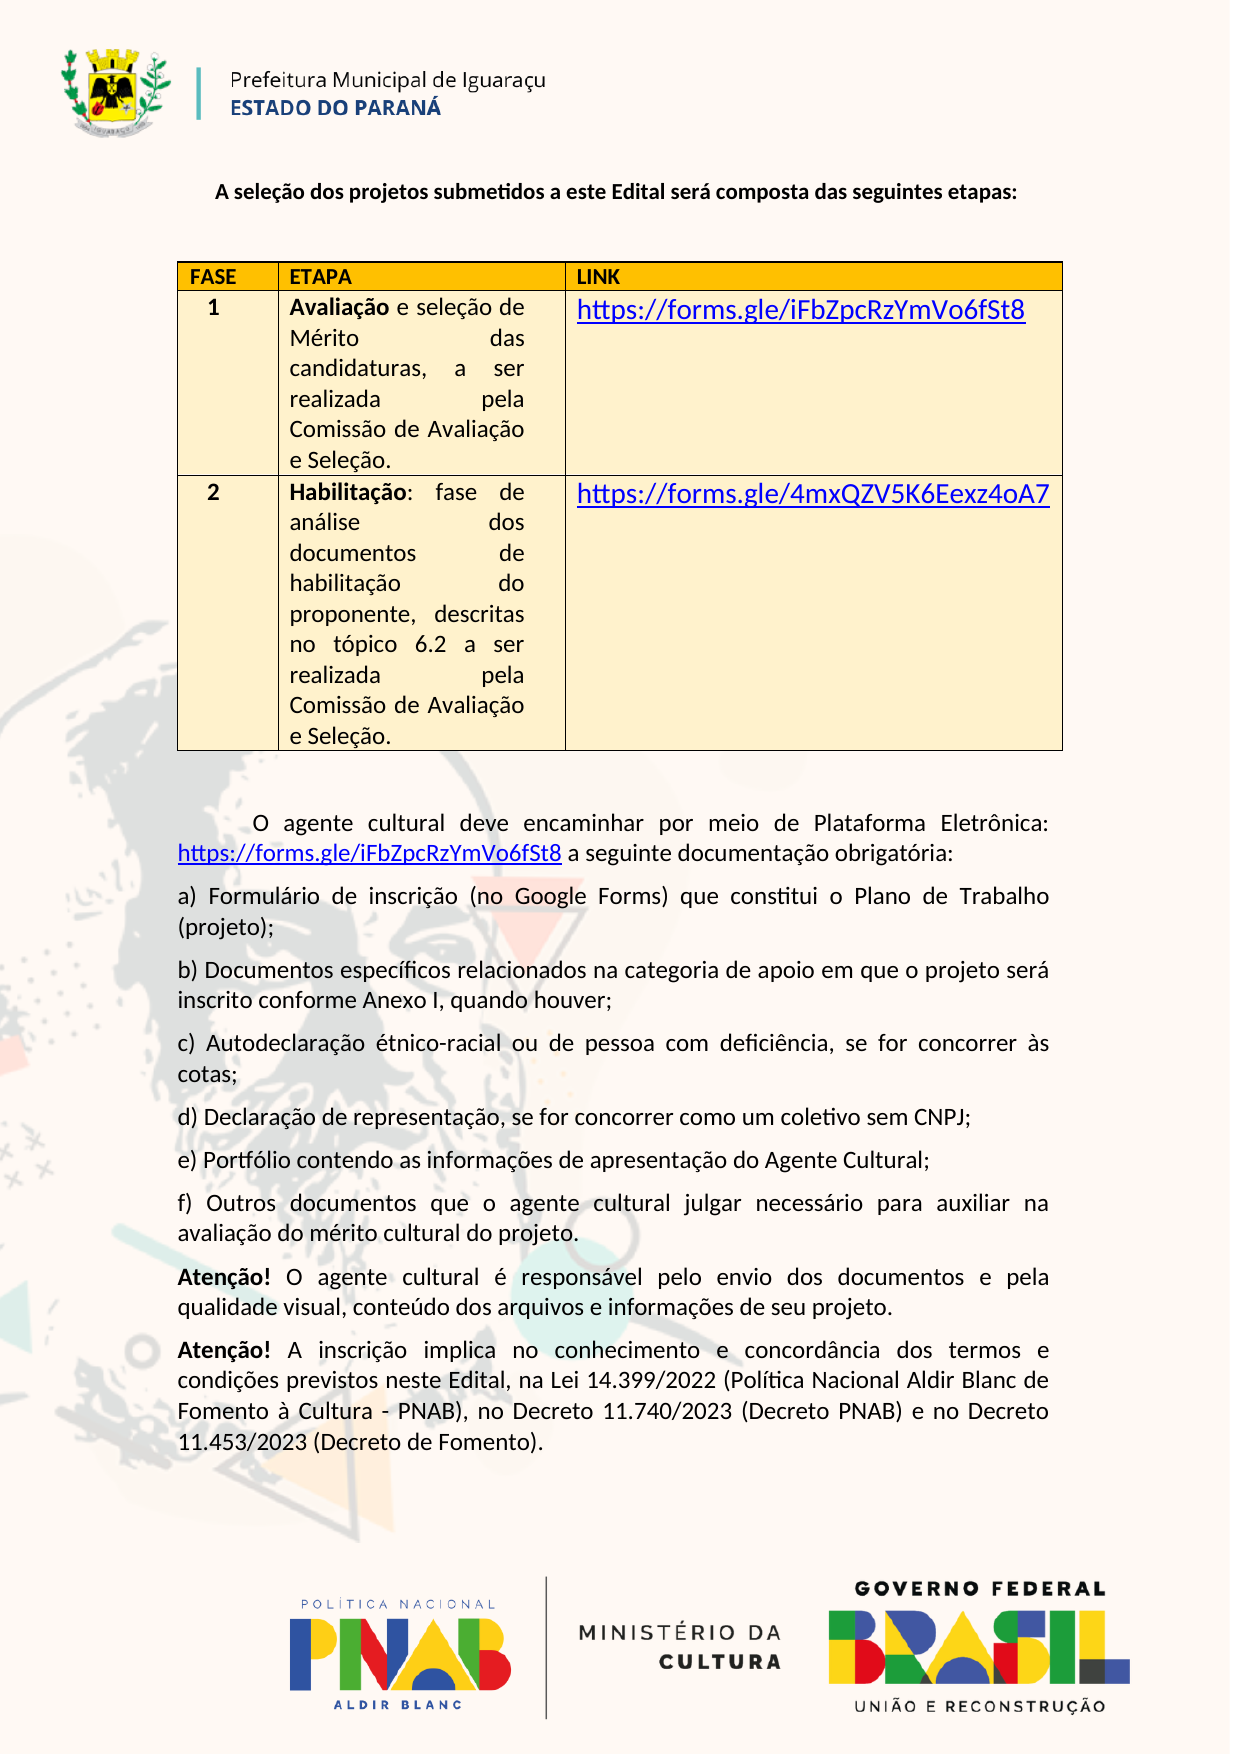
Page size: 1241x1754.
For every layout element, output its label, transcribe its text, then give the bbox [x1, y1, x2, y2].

table_header LINK [566, 263, 1062, 290]
picture [0, 0, 1230, 1754]
table_cell Habilitação: fase de análise dos documentos de habilitação do proponente, descritas no tópico 6.2 a ser realizada pela Comissão de Avaliação e Seleção. [279, 476, 565, 750]
table_cell Avaliação e seleção de Mérito das candidaturas, a ser realizada pela Comissão de Avaliação e Seleção. [279, 291, 565, 474]
table_header ETAPA [279, 263, 565, 290]
list A seleção dos projetos submetidos a este Edital será composta das seguintes etapas: [215, 177, 1033, 205]
text e) Portfólio contendo as informações de apresentação do Agente Cultural; [177, 1144, 1051, 1174]
table_cell 2 [178, 476, 278, 750]
text d) Declaração de representação, se for concorrer como um coletivo sem CNPJ; [177, 1101, 1051, 1132]
table_cell 1 [178, 291, 278, 474]
text c) Autodeclaração étnico-racial ou de pessoa com deficiência, se for concorrer às cotas; [177, 1027, 1051, 1088]
text O agente cultural deve encaminhar por meio de Plataforma Eletrônica: https://forms.gle/iFbZpcRzYmVo6fSt8 a seguinte documentação obrigatória: [177, 807, 1051, 868]
text a) Formulário de inscrição (no Google Forms) que constitui o Plano de Trabalho (projeto); [177, 880, 1051, 941]
table_cell https://forms.gle/4mxQZV5K6Eexz4oA7 [566, 476, 1062, 750]
text f) Outros documentos que o agente cultural julgar necessário para auxiliar na avaliação do mérito cultural do projeto. [177, 1187, 1051, 1248]
table_header FASE [178, 263, 278, 290]
table_cell https://forms.gle/iFbZpcRzYmVo6fSt8 [566, 291, 1062, 474]
text Atenção! A inscrição implica no conhecimento e concordância dos termos e condições previstos neste Edital, na Lei 14.399/2022 (Política Nacional Aldir Blanc de Fomento à Cultura - PNAB), no Decreto 11.740/2023 (Decreto PNAB) e no Decreto 11.453/2023 (Decreto de Fomento). [177, 1334, 1051, 1456]
text Atenção! O agente cultural é responsável pelo envio dos documentos e pela qualidade visual, conteúdo dos arquivos e informações de seu projeto. [177, 1261, 1051, 1322]
text b) Documentos específicos relacionados na categoria de apoio em que o projeto será inscrito conforme Anexo I, quando houver; [177, 954, 1051, 1015]
